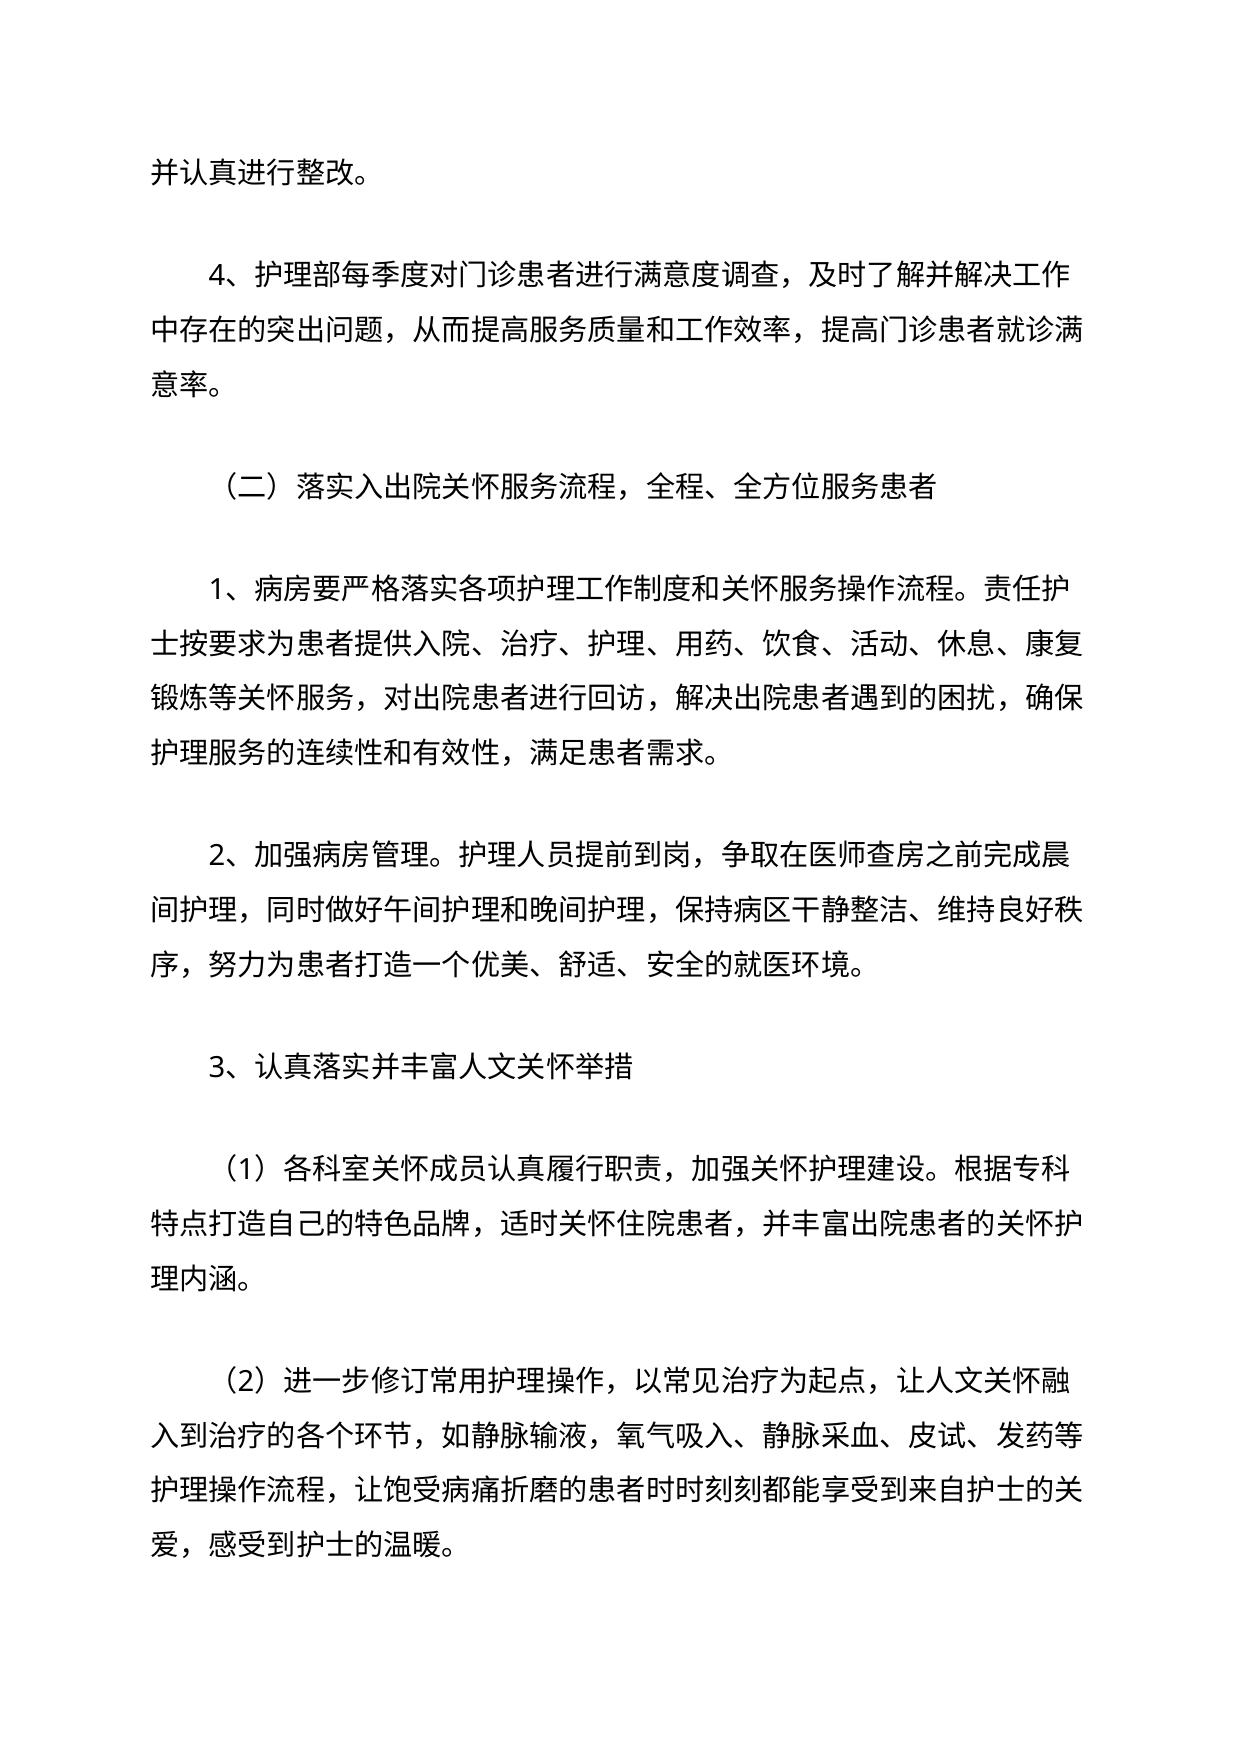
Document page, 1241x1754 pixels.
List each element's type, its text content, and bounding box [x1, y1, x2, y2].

text 2、加强病房管理。护理人员提前到岗，争取在医师查房之前完成晨间护理，同时做好午间护理和晚间护理，保持病区干静整洁、维持良好秩序，努力为患者打造一个优美、舒适、安全的就医环境。 [150, 832, 1090, 984]
text （二）落实入出院关怀服务流程，全程、全方位服务患者 [150, 463, 1090, 506]
text 1、病房要严格落实各项护理工作制度和关怀服务操作流程。责任护士按要求为患者提供入院、治疗、护理、用药、饮食、活动、休息、康复锻炼等关怀服务，对出院患者进行回访，解决出院患者遇到的困扰，确保护理服务的连续性和有效性，满足患者需求。 [150, 565, 1090, 772]
text （2）进一步修订常用护理操作，以常见治疗为起点，让人文关怀融入到治疗的各个环节，如静脉输液，氧气吸入、静脉采血、皮试、发药等护理操作流程，让饱受病痛折磨的患者时时刻刻都能享受到来自护士的关爱，感受到护士的温暖。 [150, 1357, 1090, 1564]
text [150, 150, 1090, 192]
text 3、认真落实并丰富人文关怀举措 [150, 1043, 1090, 1086]
text （1）各科室关怀成员认真履行职责，加强关怀护理建设。根据专科特点打造自己的特色品牌，适时关怀住院患者，并丰富出院患者的关怀护理内涵。 [150, 1145, 1090, 1298]
text 4、护理部每季度对门诊患者进行满意度调查，及时了解并解决工作中存在的突出问题，从而提高服务质量和工作效率，提高门诊患者就诊满意率。 [150, 252, 1090, 404]
